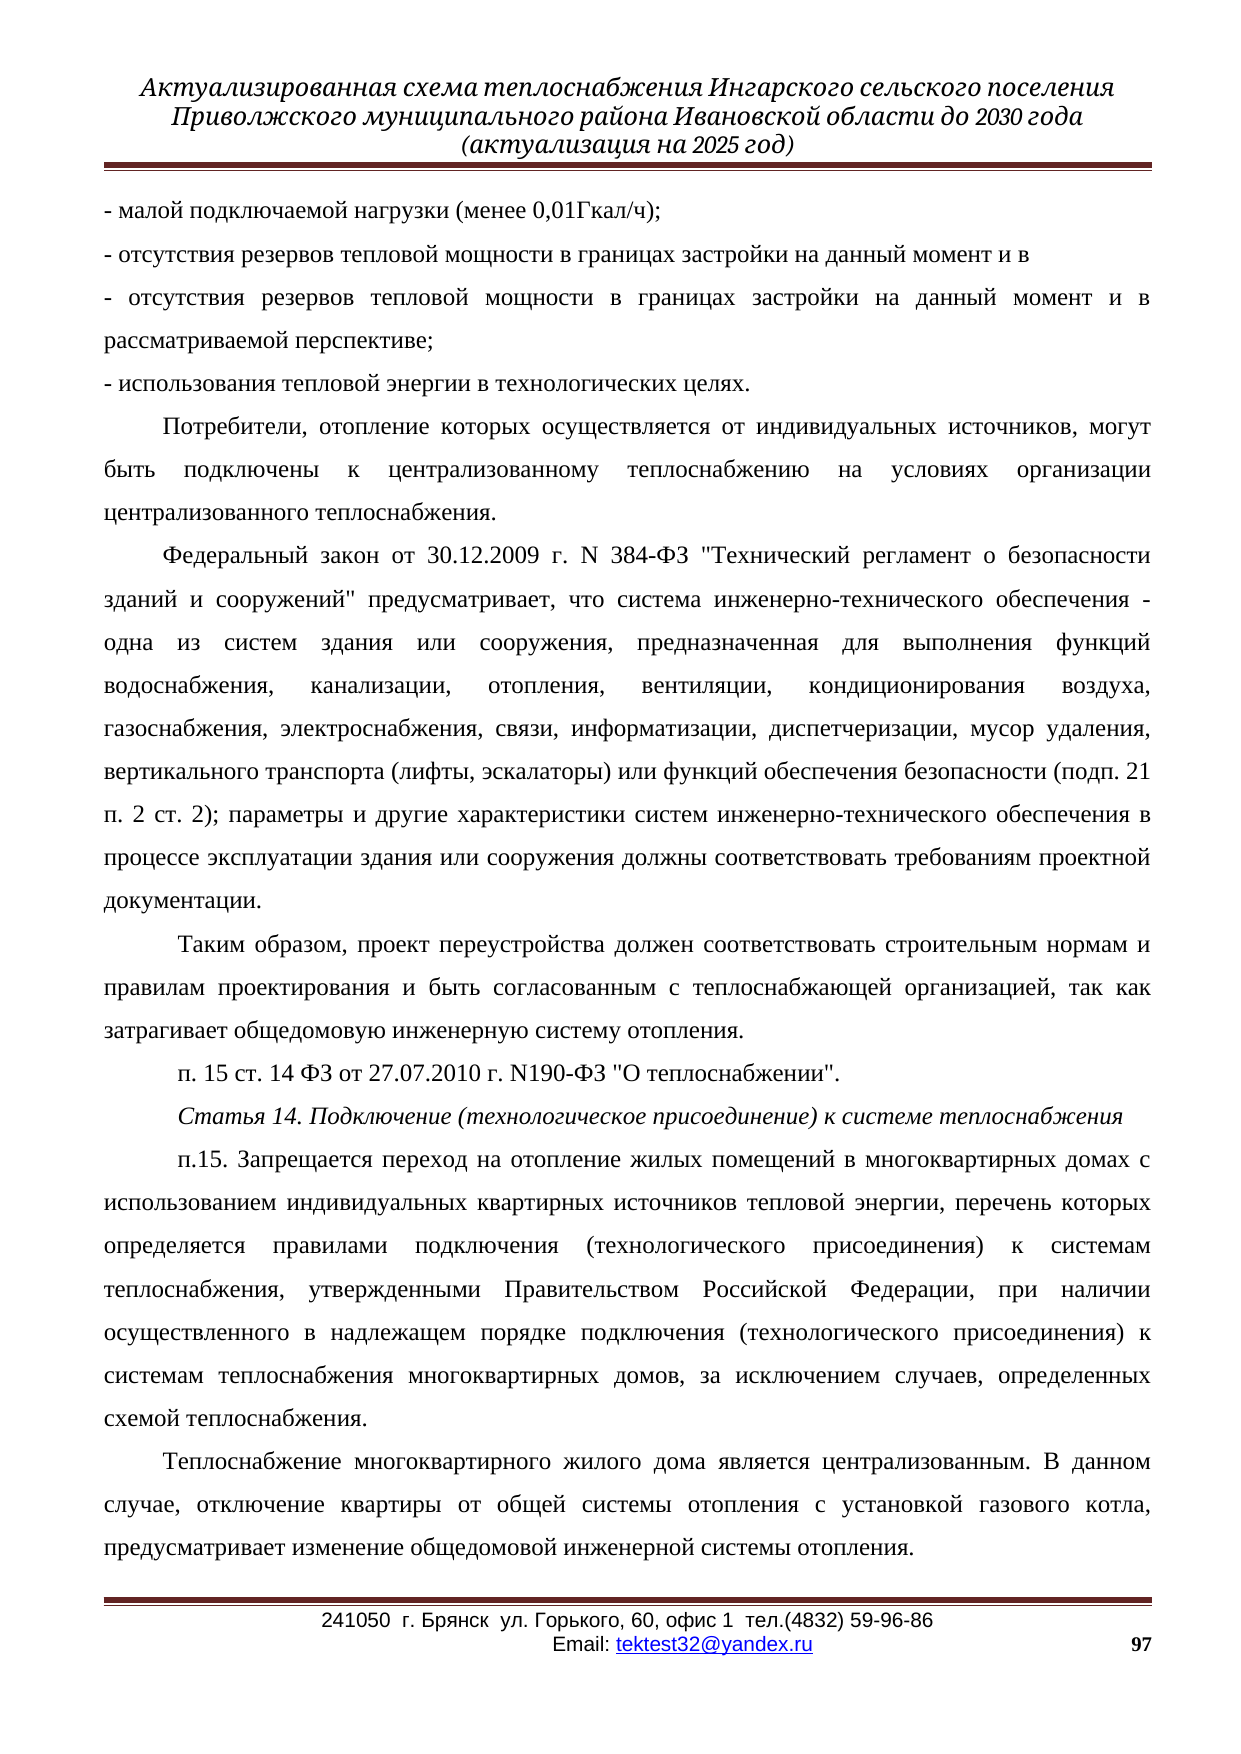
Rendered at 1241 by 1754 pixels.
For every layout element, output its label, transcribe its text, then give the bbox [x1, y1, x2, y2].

list п. 15 ст. 14 ФЗ от 27.07.2010 г. N190-ФЗ "О теплоснабжении". [103, 1058, 1152, 1087]
list Статья 14. Подключение (технологическое присоединение) к системе теплоснабжения [103, 1101, 1152, 1130]
list Теплоснабжение многоквартирного жилого дома является централизованным. В данном случае, отключение квартиры от общей системы отопления с установкой газового котла, предусматривает изменение общедомовой инженерной системы отопления. [103, 1446, 1152, 1561]
list - отсутствия резервов тепловой мощности в границах застройки на данный момент и в рассматриваемой перспективе; [103, 282, 1152, 354]
list п.15. Запрещается переход на отопление жилых помещений в многоквартирных домах с использованием индивидуальных квартирных источников тепловой энергии, перечень которых определяется правилами подключения (технологического присоединения) к системам теплоснабжения, утвержденными Правительством Российской Федерации, при наличии осуществленного в надлежащем порядке подключения (технологического присоединения) к системам теплоснабжения многоквартирных домов, за исключением случаев, определенных схемой теплоснабжения. [103, 1144, 1152, 1432]
list Потребители, отопление которых осуществляется от индивидуальных источников, могут быть подключены к централизованному теплоснабжению на условиях организации централизованного теплоснабжения. [103, 411, 1152, 526]
list - отсутствия резервов тепловой мощности в границах застройки на данный момент и в [103, 239, 1152, 267]
list Таким образом, проект переустройства должен соответствовать строительным нормам и правилам проектирования и быть согласованным с теплоснабжающей организацией, так как затрагивает общедомовую инженерную систему отопления. [103, 929, 1152, 1044]
list Федеральный закон от 30.12.2009 г. N 384-ФЗ "Технический регламент о безопасности зданий и сооружений" предусматривает, что система инженерно-технического обеспечения - одна из систем здания или сооружения, предназначенная для выполнения функций водоснабжения, канализации, отопления, вентиляции, кондиционирования воздуха, газоснабжения, электроснабжения, связи, информатизации, диспетчеризации, мусор удаления, вертикального транспорта (лифты, эскалаторы) или функций обеспечения безопасности (подп. 21 п. 2 ст. 2); параметры и другие характеристики систем инженерно-технического обеспечения в процессе эксплуатации здания или сооружения должны соответствовать требованиям проектной документации. [103, 541, 1152, 914]
list - использования тепловой энергии в технологических целях. [103, 368, 1152, 397]
list - малой подключаемой нагрузки (менее 0,01Гкал/ч); [103, 196, 1152, 224]
